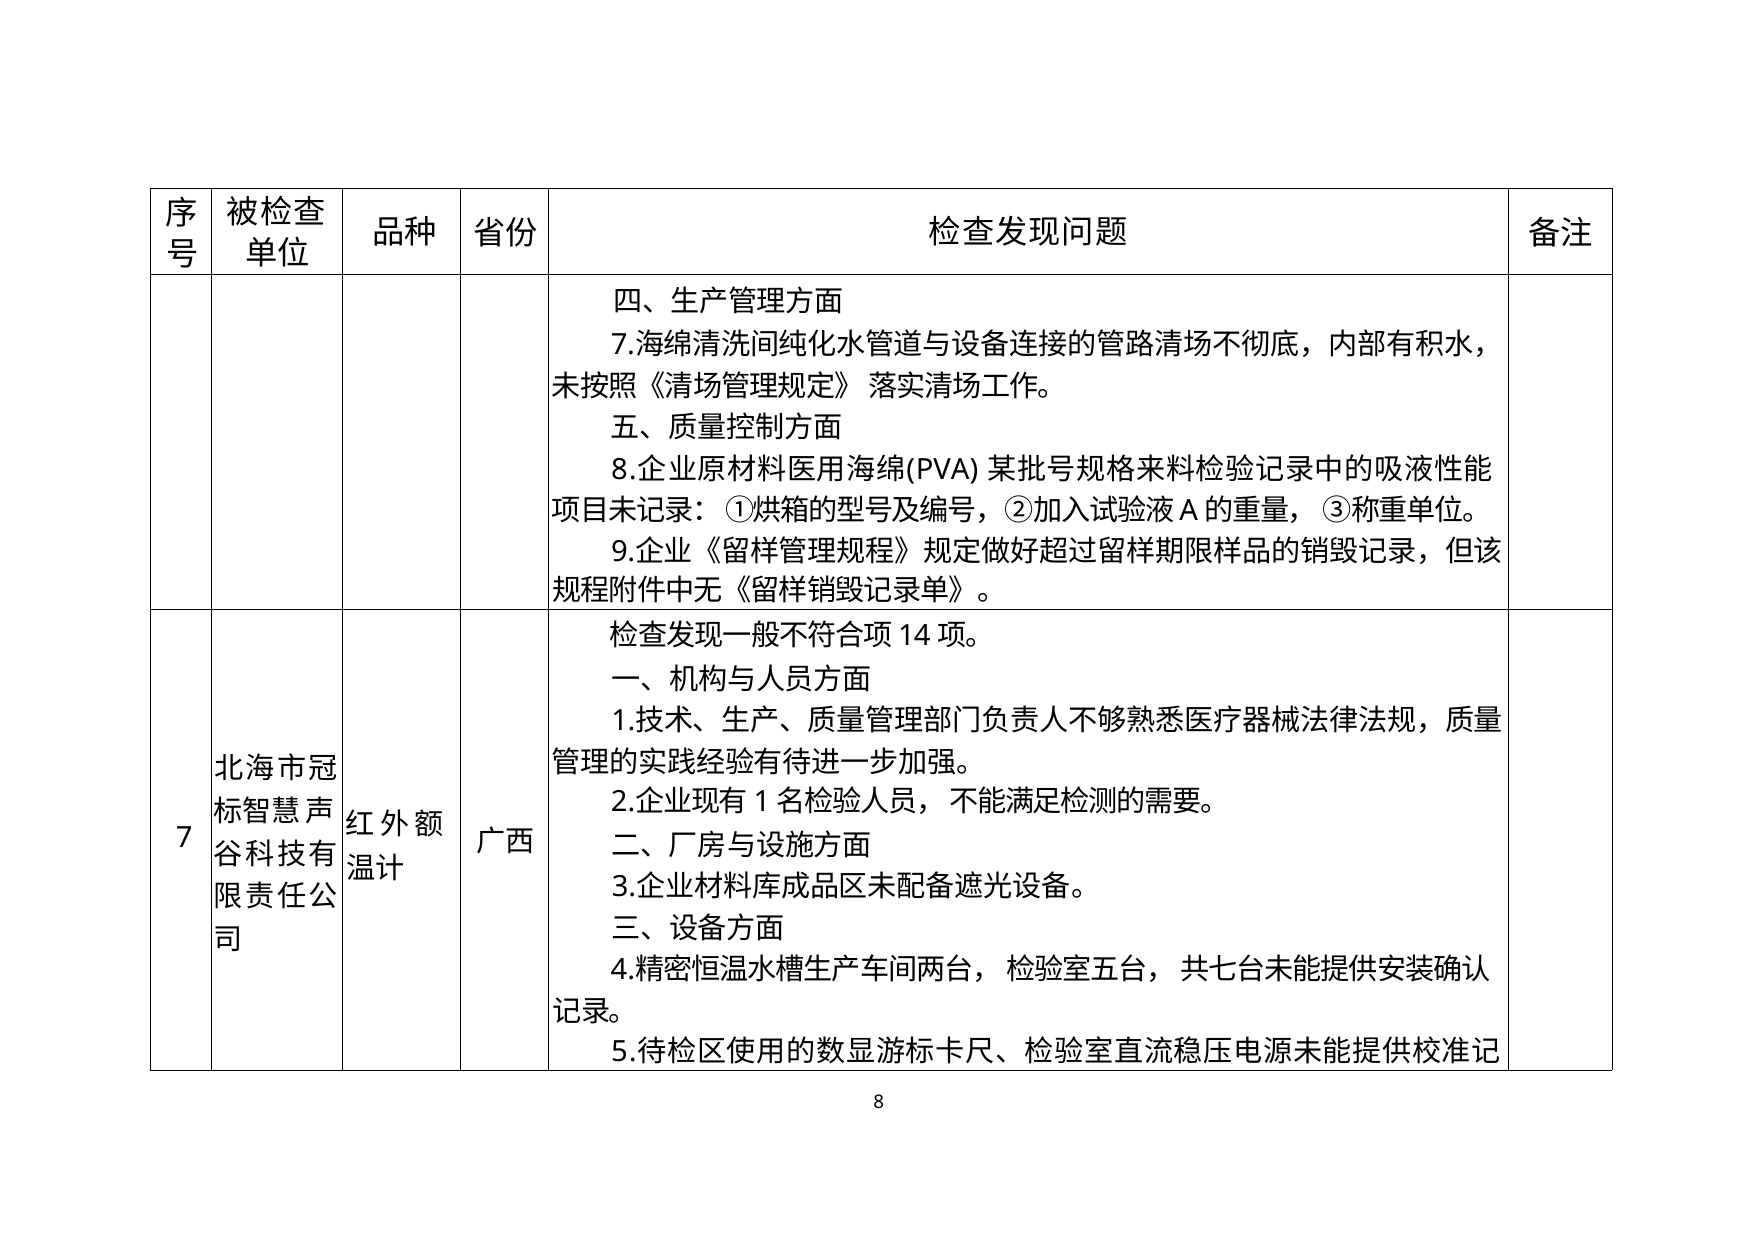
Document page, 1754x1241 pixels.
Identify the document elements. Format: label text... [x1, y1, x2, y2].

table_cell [549, 610, 1508, 1070]
table_header 被检查 单位 [212, 189, 342, 274]
table_cell [212, 275, 342, 609]
table_cell [343, 275, 460, 609]
table_cell 红 外 额 温计 [343, 610, 460, 1070]
table_header 省份 [461, 189, 548, 274]
table_cell [151, 275, 211, 609]
table_cell 四、生产管理方面 7.海绵清洗间纯化水管道与设备连接的管路清场不彻底，内部有积水， 未按照《清场管理规定》 落实清场工作。 五、质量控制方面 8.企业原材料医用海绵(PVA) 某批号规格来料检验记录中的吸液性能 项目未记录： ①烘箱的型号及编号，②加入试验液 A 的重量， ③称重单位。 9.企业《留样管理规程》规定做好超过留样期限样品的销毁记录，但该 规程附件中无《留样销毁记录单》。 [549, 275, 1508, 609]
table_header 备注 [1509, 189, 1612, 274]
table_cell 7 [151, 610, 211, 1070]
table_cell [1509, 610, 1612, 1070]
table_header 序 号 [151, 189, 211, 274]
table_header 检查发现问题 [549, 189, 1508, 274]
table_cell 广西 [461, 610, 548, 1070]
table_header 品种 [343, 189, 460, 274]
table_cell [461, 275, 548, 609]
table_cell [1509, 275, 1612, 609]
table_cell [212, 610, 342, 1070]
